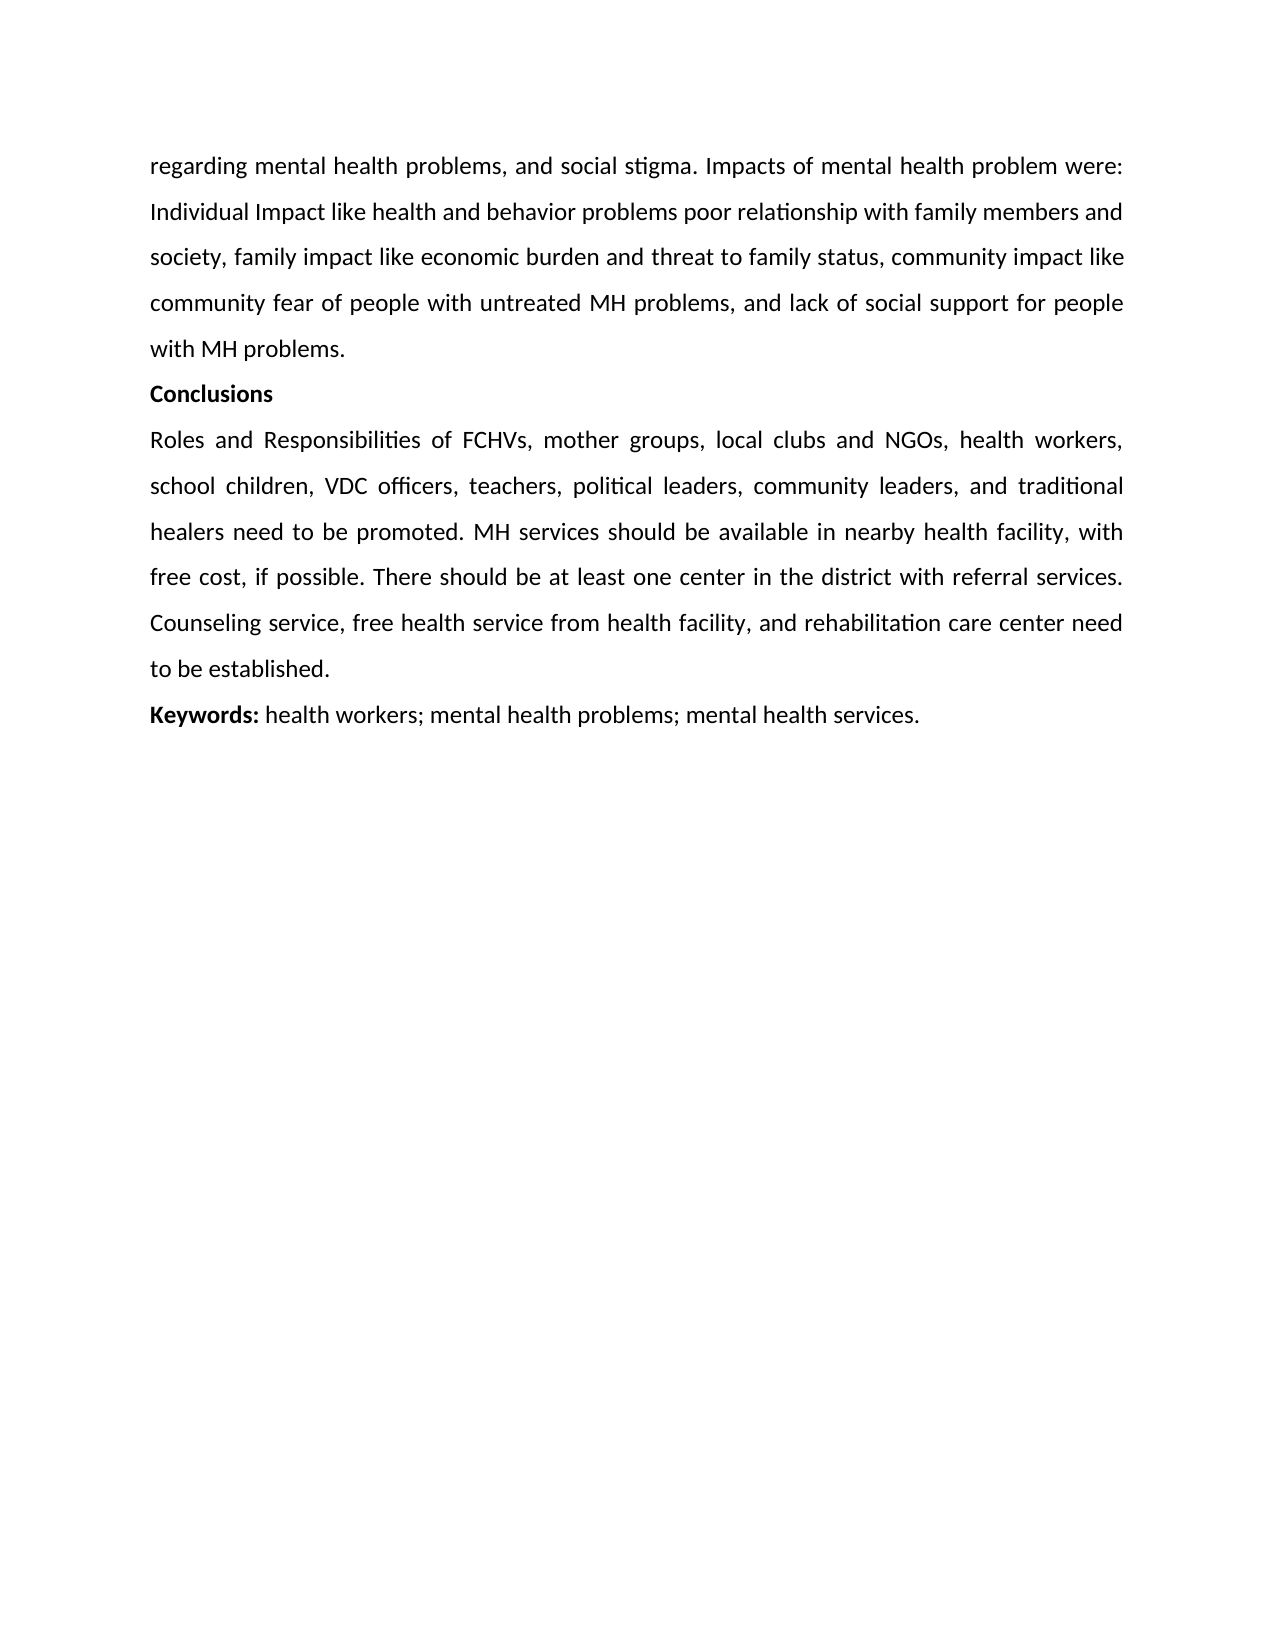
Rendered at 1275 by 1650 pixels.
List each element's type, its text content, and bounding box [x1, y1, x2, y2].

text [150, 150, 1125, 363]
text Keywords: health workers; mental health problems; mental health services. [150, 699, 1125, 729]
text Roles and Responsibilities of FCHVs, mother groups, local clubs and NGOs, health workers, school children, VDC officers, teachers, political leaders, community leaders, and traditional healers need to be promoted. MH services should be available in nearby health facility, with free cost, if possible. There should be at least one center in the district with referral services. Counseling service, free health service from health facility, and rehabilitation care center need to be established. [150, 424, 1125, 683]
text Conclusions [150, 379, 1125, 409]
